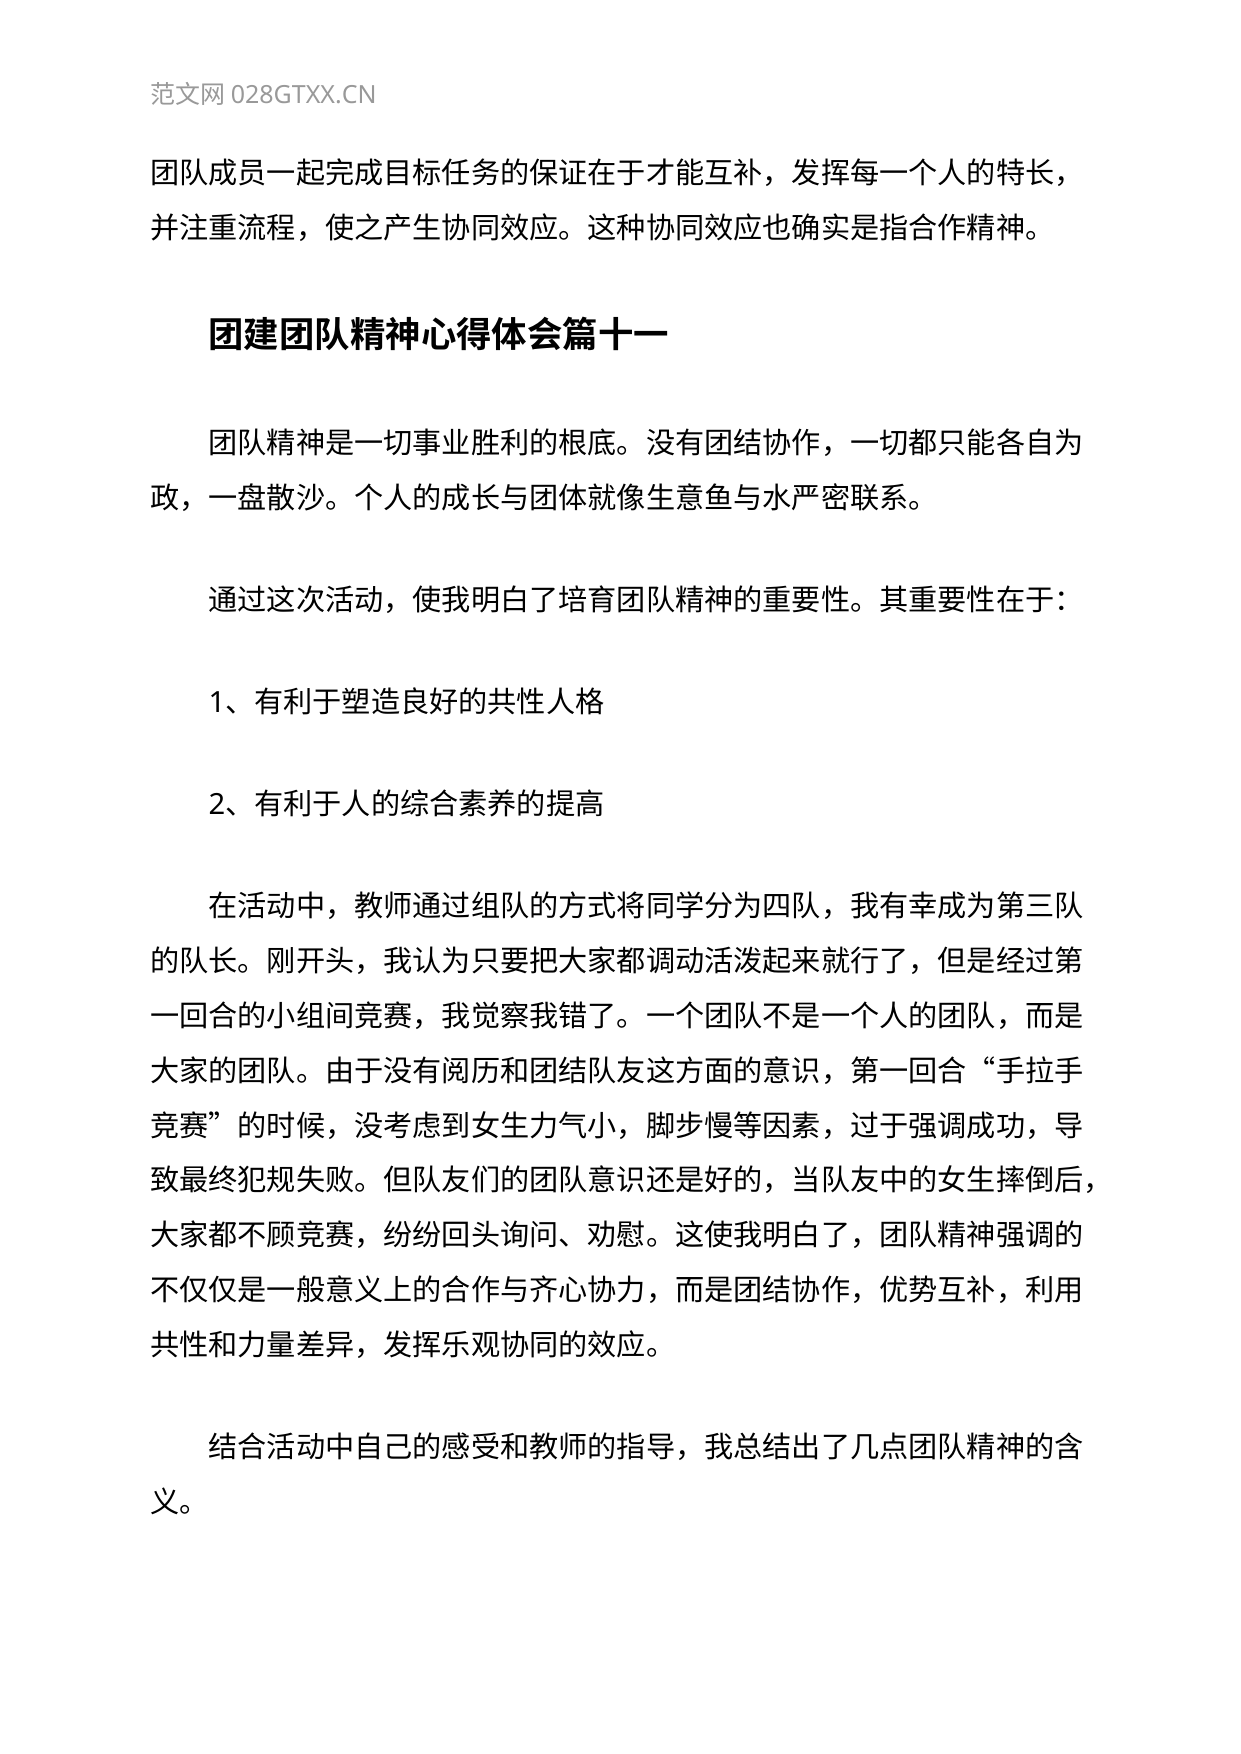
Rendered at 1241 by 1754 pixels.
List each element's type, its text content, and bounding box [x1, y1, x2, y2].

text 结合活动中自己的感受和教师的指导，我总结出了几点团队精神的含义。 [150, 1423, 1090, 1521]
text 团队精神是一切事业胜利的根底。没有团结协作，一切都只能各自为政，一盘散沙。个人的成长与团体就像生意鱼与水严密联系。 [150, 420, 1090, 517]
text 1、有利于塑造良好的共性人格 [150, 678, 1090, 721]
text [150, 150, 1090, 247]
text 通过这次活动，使我明白了培育团队精神的重要性。其重要性在于： [150, 577, 1090, 619]
text 在活动中，教师通过组队的方式将同学分为四队，我有幸成为第三队的队长。刚开头，我认为只要把大家都调动活泼起来就行了，但是经过第一回合的小组间竞赛，我觉察我错了。一个团队不是一个人的团队，而是大家的团队。由于没有阅历和团结队友这方面的意识，第一回合“手拉手竞赛”的时候，没考虑到女生力气小，脚步慢等因素，过于强调成功，导致最终犯规失败。但队友们的团队意识还是好的，当队友中的女生摔倒后，大家都不顾竞赛，纷纷回头询问、劝慰。这使我明白了，团队精神强调的不仅仅是一般意义上的合作与齐心协力，而是团结协作，优势互补，利用共性和力量差异，发挥乐观协同的效应。 [150, 882, 1090, 1364]
text 团建团队精神心得体会篇十一 [150, 307, 1090, 358]
text 2、有利于人的综合素养的提高 [150, 781, 1090, 823]
